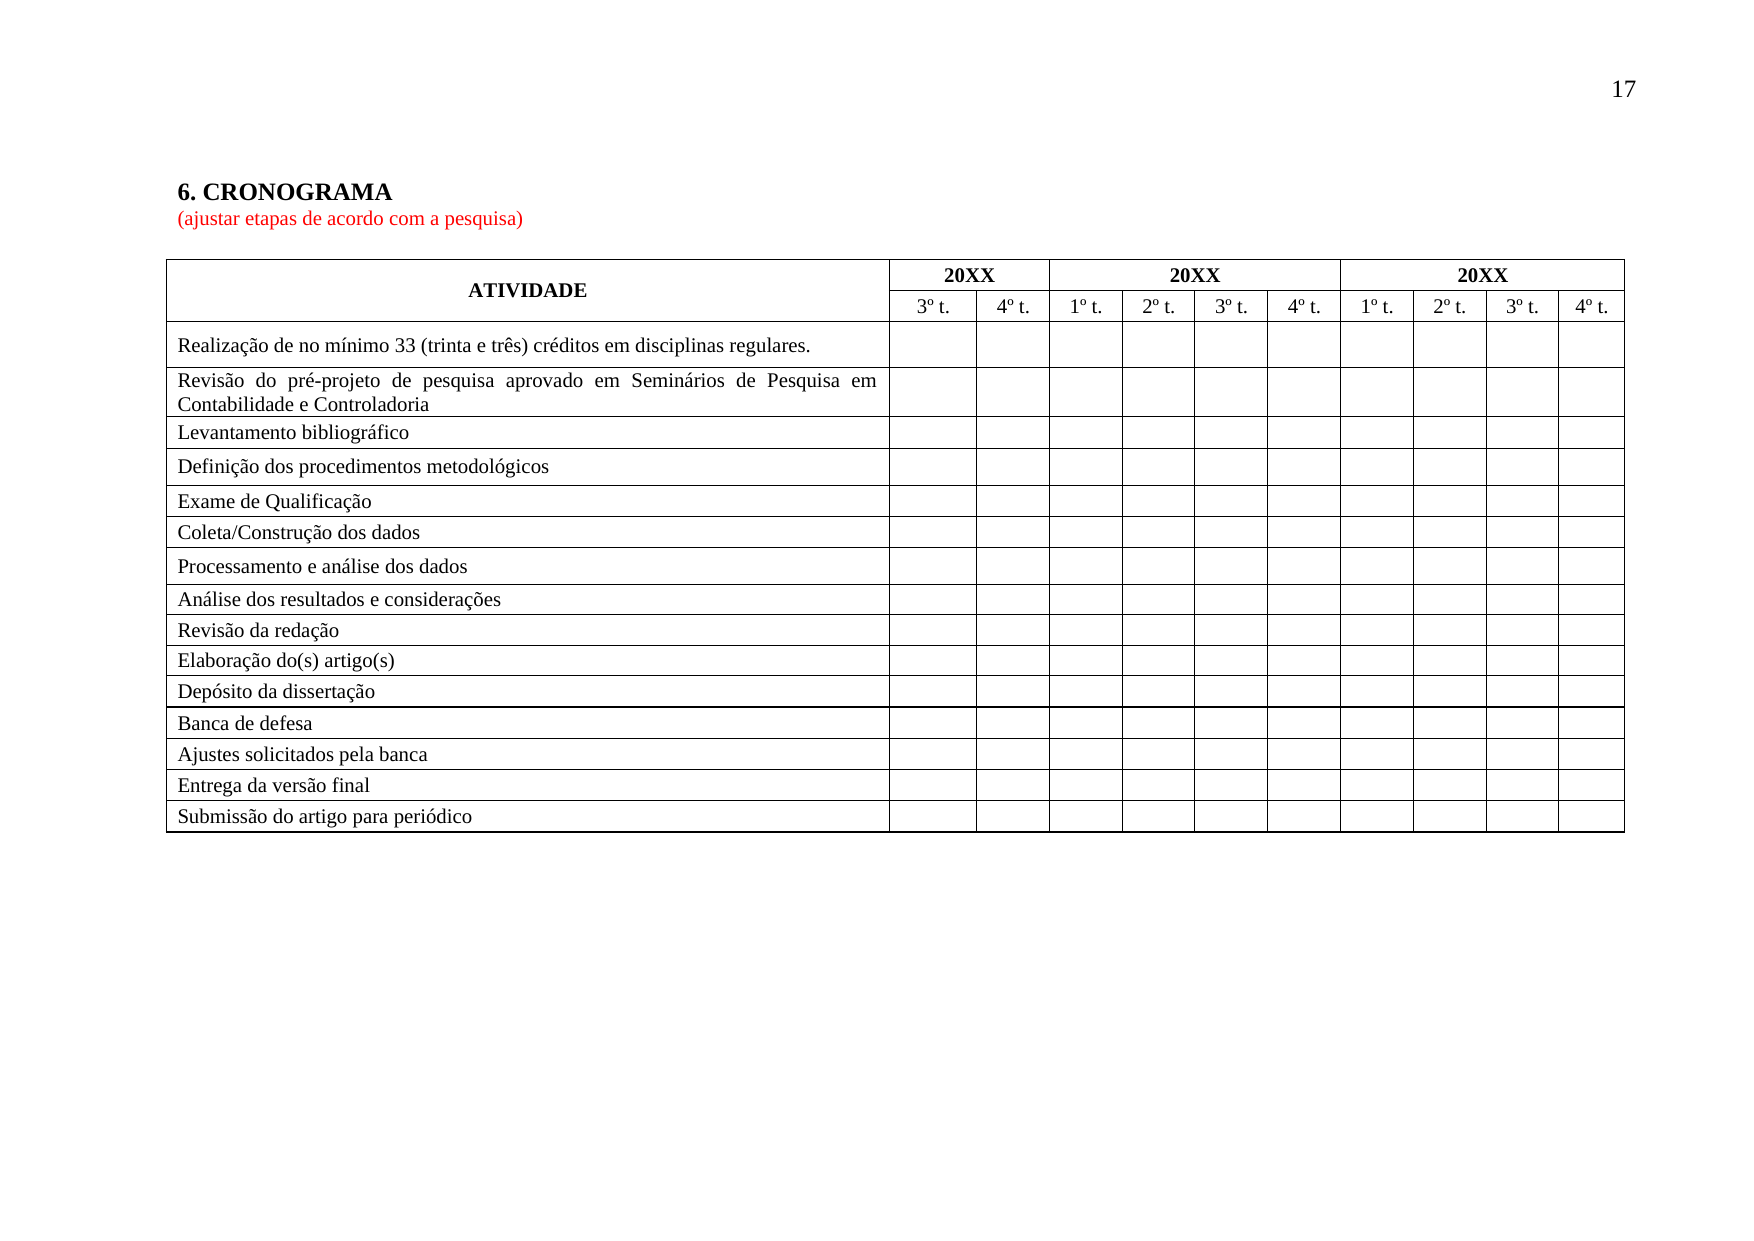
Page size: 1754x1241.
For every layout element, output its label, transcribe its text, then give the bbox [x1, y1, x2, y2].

table_cell [1487, 585, 1558, 614]
table_cell 1º t. [1341, 291, 1413, 321]
table_cell [977, 676, 1049, 706]
table_cell [1268, 517, 1340, 547]
table_cell [977, 739, 1049, 769]
table_cell [1195, 676, 1267, 706]
table_cell [1050, 517, 1122, 547]
table_cell [977, 585, 1049, 614]
table_cell 4º t. [1559, 291, 1624, 321]
table_cell [890, 676, 976, 706]
table_cell Coleta/Construção dos dados [167, 517, 889, 547]
table_cell [890, 449, 976, 484]
table_cell [1414, 368, 1486, 416]
table_cell [1268, 548, 1340, 584]
table_cell [890, 322, 976, 367]
table_cell [1195, 517, 1267, 547]
text (ajustar etapas de acordo com a pesquisa) [177, 206, 1636, 230]
table_cell [1559, 585, 1624, 614]
table_cell [1195, 770, 1267, 800]
table_cell [1559, 646, 1624, 675]
table_cell [1050, 486, 1122, 516]
table_cell [1414, 517, 1486, 547]
table_cell [890, 646, 976, 675]
table_cell [1123, 770, 1194, 800]
table_cell [1559, 548, 1624, 584]
table_cell [1414, 322, 1486, 367]
table_cell [1341, 770, 1413, 800]
table_cell [1341, 486, 1413, 516]
table_cell [1195, 322, 1267, 367]
table_cell [1414, 615, 1486, 644]
table_cell Exame de Qualificação [167, 486, 889, 516]
table_cell [977, 322, 1049, 367]
table_cell [1559, 801, 1624, 831]
table_header 20XX [1050, 260, 1340, 290]
table_cell [1341, 585, 1413, 614]
table_cell Submissão do artigo para periódico [167, 801, 889, 831]
table_cell [1268, 676, 1340, 706]
table_cell Realização de no mínimo 33 (trinta e três) créditos em disciplinas regulares. [167, 322, 889, 367]
table_cell [890, 417, 976, 447]
table_cell [1487, 548, 1558, 584]
table_cell [977, 517, 1049, 547]
table_cell [890, 739, 976, 769]
table_header 20XX [1341, 260, 1624, 290]
table_cell [1123, 322, 1194, 367]
table_cell [1050, 368, 1122, 416]
table_cell [1123, 676, 1194, 706]
table_cell Análise dos resultados e considerações [167, 585, 889, 614]
table_cell [1123, 417, 1194, 447]
table_cell Definição dos procedimentos metodológicos [167, 449, 889, 484]
table_cell [890, 801, 976, 831]
table_cell Levantamento bibliográfico [167, 417, 889, 447]
table_cell [1487, 486, 1558, 516]
table_cell [1559, 676, 1624, 706]
table_cell 4º t. [1268, 291, 1340, 321]
table_cell [1341, 801, 1413, 831]
table_cell 3º t. [1195, 291, 1267, 321]
table_cell [1195, 417, 1267, 447]
table_cell [1195, 801, 1267, 831]
table_cell [1414, 585, 1486, 614]
table_cell [1414, 676, 1486, 706]
table_cell [1559, 739, 1624, 769]
table_cell 1º t. [1050, 291, 1122, 321]
table_cell [977, 486, 1049, 516]
subtitle 6. CRONOGRAMA [177, 177, 1636, 206]
table_cell [1050, 449, 1122, 484]
table_cell Depósito da dissertação [167, 676, 889, 706]
table_cell [1195, 739, 1267, 769]
table_cell [977, 708, 1049, 738]
table_header ATIVIDADE [167, 260, 889, 321]
table_cell [1487, 517, 1558, 547]
table_cell [977, 548, 1049, 584]
table_cell [1050, 548, 1122, 584]
table_cell [1268, 708, 1340, 738]
table_cell [890, 615, 976, 644]
table_cell [1195, 449, 1267, 484]
table_cell [1487, 322, 1558, 367]
table_cell [1487, 615, 1558, 644]
table_cell Processamento e análise dos dados [167, 548, 889, 584]
table_cell [1414, 770, 1486, 800]
table_cell [1050, 615, 1122, 644]
table_cell [1123, 548, 1194, 584]
table_header 20XX [890, 260, 1049, 290]
table_cell [1268, 585, 1340, 614]
table_cell [1559, 770, 1624, 800]
table_cell [1341, 449, 1413, 484]
table_cell [1123, 517, 1194, 547]
table_cell [1341, 417, 1413, 447]
table_cell [1268, 449, 1340, 484]
table_cell [1559, 322, 1624, 367]
table_cell [1414, 486, 1486, 516]
table_cell [1487, 801, 1558, 831]
table_cell [1050, 770, 1122, 800]
table_cell [890, 368, 976, 416]
table_cell [977, 615, 1049, 644]
table_cell [1123, 801, 1194, 831]
table_cell [977, 646, 1049, 675]
table_cell [1487, 417, 1558, 447]
table_cell [1487, 708, 1558, 738]
table_cell [1559, 615, 1624, 644]
table_cell Entrega da versão final [167, 770, 889, 800]
table_cell [1195, 708, 1267, 738]
table_cell [1268, 801, 1340, 831]
table_cell [1050, 585, 1122, 614]
table_cell [1123, 615, 1194, 644]
table_cell [890, 548, 976, 584]
table_cell [1341, 368, 1413, 416]
table_cell [1559, 708, 1624, 738]
table_cell [1414, 548, 1486, 584]
table_cell 3º t. [1487, 291, 1558, 321]
table_cell [1414, 417, 1486, 447]
table_cell [1268, 322, 1340, 367]
table_cell [1195, 486, 1267, 516]
table_cell [1050, 708, 1122, 738]
table_cell [1123, 585, 1194, 614]
table_cell [1414, 801, 1486, 831]
table_cell [1341, 517, 1413, 547]
table_cell [1341, 322, 1413, 367]
table_cell [1050, 801, 1122, 831]
table_cell [1268, 486, 1340, 516]
table_cell [1487, 646, 1558, 675]
table_cell [1414, 708, 1486, 738]
table_cell [1487, 676, 1558, 706]
table_cell [977, 417, 1049, 447]
table_cell [1268, 368, 1340, 416]
table_cell [1050, 417, 1122, 447]
table_cell 2º t. [1414, 291, 1486, 321]
table_cell [1195, 548, 1267, 584]
table_cell 4º t. [977, 291, 1049, 321]
table_cell [1123, 708, 1194, 738]
table_cell [1123, 646, 1194, 675]
table_cell [1414, 739, 1486, 769]
table_cell [1487, 770, 1558, 800]
table_cell [890, 770, 976, 800]
table_cell [1341, 615, 1413, 644]
table_cell [890, 708, 976, 738]
table_cell [1050, 739, 1122, 769]
table_cell [1559, 368, 1624, 416]
table_cell [1050, 646, 1122, 675]
table_cell [1487, 739, 1558, 769]
table_cell [1414, 646, 1486, 675]
table_cell [890, 486, 976, 516]
table_cell [1487, 368, 1558, 416]
table_cell [1268, 739, 1340, 769]
table_cell [1123, 739, 1194, 769]
table_cell [977, 801, 1049, 831]
table_cell [1559, 517, 1624, 547]
table_cell [1123, 368, 1194, 416]
table_cell Ajustes solicitados pela banca [167, 739, 889, 769]
table_cell 3º t. [890, 291, 976, 321]
table_cell [1341, 548, 1413, 584]
table_cell [1341, 646, 1413, 675]
table_cell [1123, 449, 1194, 484]
table_cell [1195, 368, 1267, 416]
table_cell [977, 368, 1049, 416]
table_cell Revisão da redação [167, 615, 889, 644]
table_cell [1268, 770, 1340, 800]
table_cell [1559, 486, 1624, 516]
table_cell Revisão do pré-projeto de pesquisa aprovado em Seminários de Pesquisa em Contabilidade e Controladoria [167, 368, 889, 416]
table_cell [1268, 417, 1340, 447]
table_cell [1268, 646, 1340, 675]
table_cell [1559, 417, 1624, 447]
table_cell [1195, 585, 1267, 614]
table_cell [1050, 676, 1122, 706]
table_cell [1268, 615, 1340, 644]
table_cell 2º t. [1123, 291, 1194, 321]
table_cell Elaboração do(s) artigo(s) [167, 646, 889, 675]
table_cell [977, 770, 1049, 800]
table_cell [1123, 486, 1194, 516]
table_cell [890, 517, 976, 547]
table_cell [1195, 646, 1267, 675]
table_cell [1195, 615, 1267, 644]
table_cell [1414, 449, 1486, 484]
table_cell [1487, 449, 1558, 484]
table_cell [1341, 676, 1413, 706]
table_cell [1050, 322, 1122, 367]
table_cell [1341, 708, 1413, 738]
table_cell Banca de defesa [167, 708, 889, 738]
table_cell [1341, 739, 1413, 769]
table_cell [890, 585, 976, 614]
table_cell [977, 449, 1049, 484]
table_cell [1559, 449, 1624, 484]
